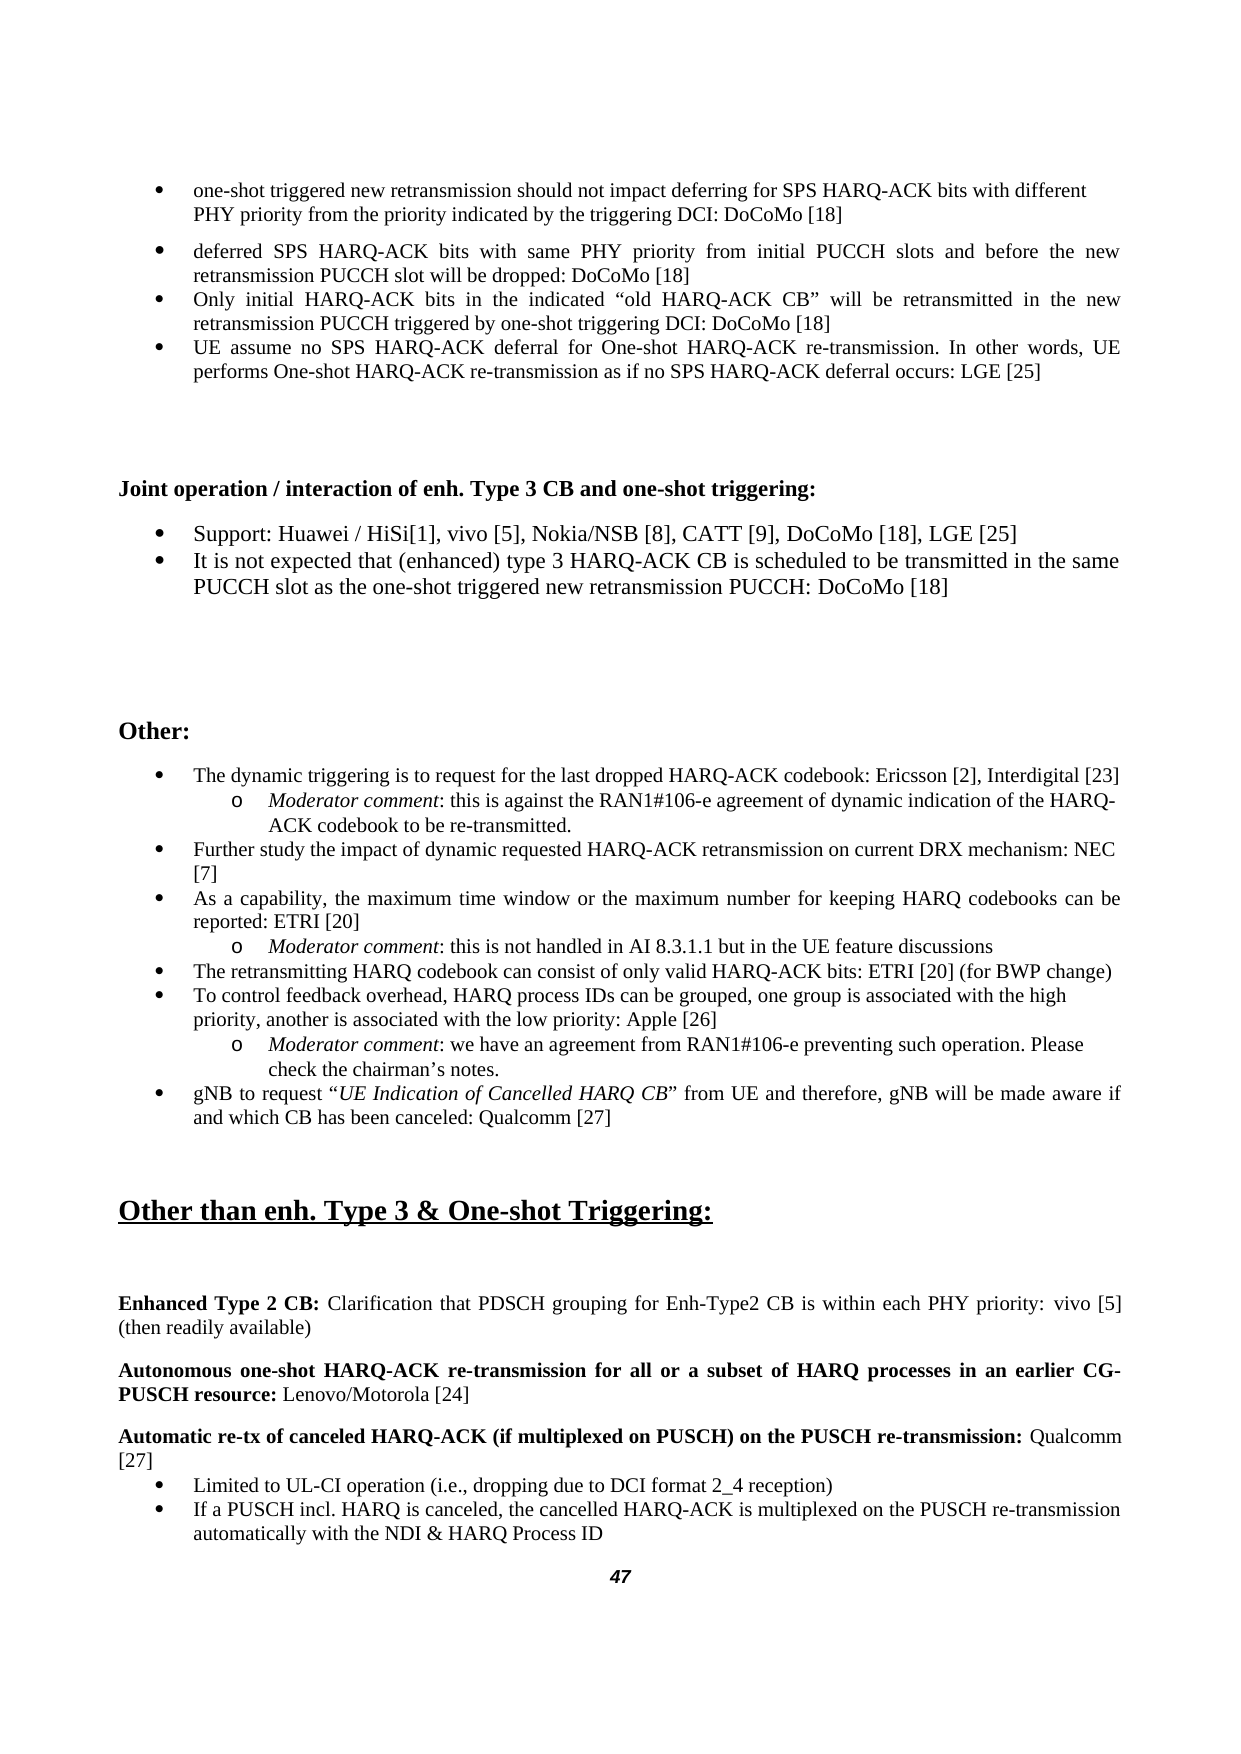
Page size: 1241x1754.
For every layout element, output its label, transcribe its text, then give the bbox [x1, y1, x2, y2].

list UE assume no SPS HARQ-ACK deferral for One-shot HARQ-ACK re-transmission. In other words, UE performs One-shot HARQ-ACK re-transmission as if no SPS HARQ-ACK deferral occurs: LGE [25] [156, 335, 1122, 383]
list gNB to request “UE Indication of Cancelled HARQ CB” from UE and therefore, gNB will be made aware if and which CB has been canceled: Qualcomm [27] [156, 1081, 1122, 1129]
list Moderator comment: we have an agreement from RAN1#106-e preventing such operation. Please check the chairman’s notes. [231, 1031, 1122, 1081]
list Limited to UL-CI operation (i.e., dropping due to DCI format 2_4 reception) [156, 1472, 1122, 1497]
list The dynamic triggering is to request for the last dropped HARQ-ACK codebook: Ericsson [2], Interdigital [23] [156, 763, 1122, 787]
list one-shot triggered new retransmission should not impact deferring for SPS HARQ-ACK bits with different PHY priority from the priority indicated by the triggering DCI: DoCoMo [18] [156, 178, 1122, 226]
list Support: Huawei / HiSi[1], vivo [5], Nokia/NSB [8], CATT [9], DoCoMo [18], LGE [25] [156, 520, 1122, 547]
list To control feedback overhead, HARQ process IDs can be grouped, one group is associated with the high priority, another is associated with the low priority: Apple [26] [156, 983, 1122, 1031]
list Further study the impact of dynamic requested HARQ-ACK retransmission on current DRX mechanism: NEC [7] [156, 837, 1122, 885]
list Only initial HARQ-ACK bits in the indicated “old HARQ-ACK CB” will be retransmitted in the new retransmission PUCCH triggered by one-shot triggering DCI: DoCoMo [18] [156, 287, 1122, 335]
list As a capability, the maximum time window or the maximum number for keeping HARQ codebooks can be reported: ETRI [20] [156, 885, 1122, 933]
list It is not expected that (enhanced) type 3 HARQ-ACK CB is scheduled to be transmitted in the same PUCCH slot as the one-shot triggered new retransmission PUCCH: DoCoMo [18] [156, 547, 1122, 599]
text Other than enh. Type 3 & One-shot Triggering: [118, 1193, 1122, 1227]
list The retransmitting HARQ codebook can consist of only valid HARQ-ACK bits: ETRI [20] (for BWP change) [156, 959, 1122, 983]
list deferred SPS HARQ-ACK bits with same PHY priority from initial PUCCH slots and before the new retransmission PUCCH slot will be dropped: DoCoMo [18] [156, 239, 1122, 287]
text Automatic re-tx of canceled HARQ-ACK (if multiplexed on PUSCH) on the PUSCH re-transmission: Qualcomm [27] [118, 1424, 1122, 1472]
text Autonomous one-shot HARQ-ACK re-transmission for all or a subset of HARQ processes in an earlier CG-PUSCH resource: Lenovo/Motorola [24] [118, 1357, 1122, 1406]
text Other: [118, 716, 1122, 745]
list If a PUSCH incl. HARQ is canceled, the cancelled HARQ-ACK is multiplexed on the PUSCH re-transmission automatically with the NDI & HARQ Process ID [156, 1497, 1122, 1545]
list Moderator comment: this is against the RAN1#106-e agreement of dynamic indication of the HARQ-ACK codebook to be re-transmitted. [231, 787, 1122, 837]
text Enhanced Type 2 CB: Clarification that PDSCH grouping for Enh-Type2 CB is within each PHY priority: vivo [5] (then readily available) [118, 1291, 1122, 1339]
text Joint operation / interaction of enh. Type 3 CB and one-shot triggering: [118, 475, 1122, 502]
list Moderator comment: this is not handled in AI 8.3.1.1 but in the UE feature discussions [231, 933, 1122, 959]
